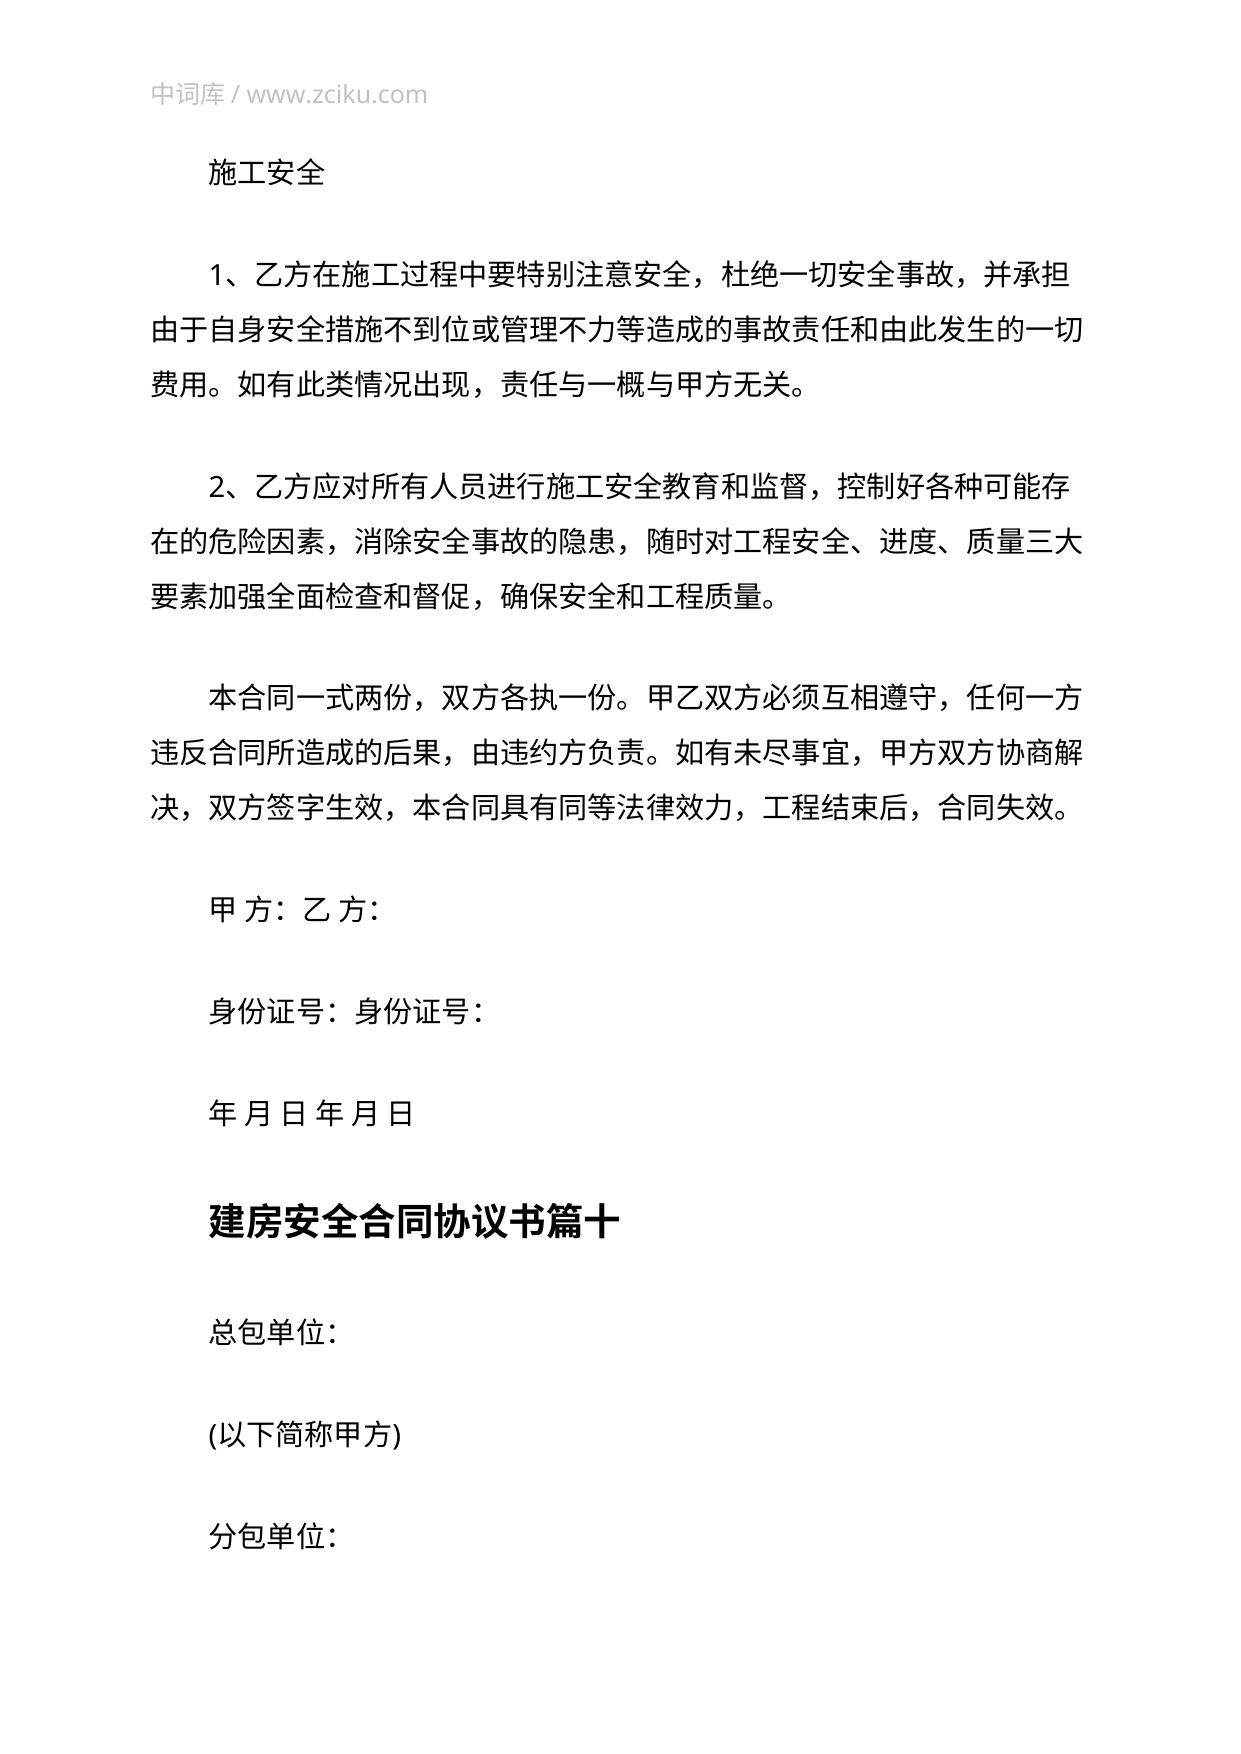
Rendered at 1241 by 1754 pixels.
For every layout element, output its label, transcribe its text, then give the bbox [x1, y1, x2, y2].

text 施工安全 [150, 150, 1090, 192]
text 本合同一式两份，双方各执一份。甲乙双方必须互相遵守，任何一方违反合同所造成的后果，由违约方负责。如有未尽事宜，甲方双方协商解决，双方签字生效，本合同具有同等法律效力，工程结束后，合同失效。 [150, 675, 1090, 827]
text 身份证号：身份证号： [150, 988, 1090, 1031]
text 2、乙方应对所有人员进行施工安全教育和监督，控制好各种可能存在的危险因素，消除安全事故的隐患，随时对工程安全、进度、质量三大要素加强全面检查和督促，确保安全和工程质量。 [150, 463, 1090, 616]
text (以下简称甲方) [150, 1411, 1090, 1453]
text 建房安全合同协议书篇十 [150, 1192, 1090, 1246]
text 甲 方：乙 方： [150, 887, 1090, 929]
text 总包单位： [150, 1309, 1090, 1352]
text 1、乙方在施工过程中要特别注意安全，杜绝一切安全事故，并承担由于自身安全措施不到位或管理不力等造成的事故责任和由此发生的一切费用。如有此类情况出现，责任与一概与甲方无关。 [150, 252, 1090, 404]
text 年 月 日 年 月 日 [150, 1090, 1090, 1132]
text 分包单位： [150, 1513, 1090, 1555]
